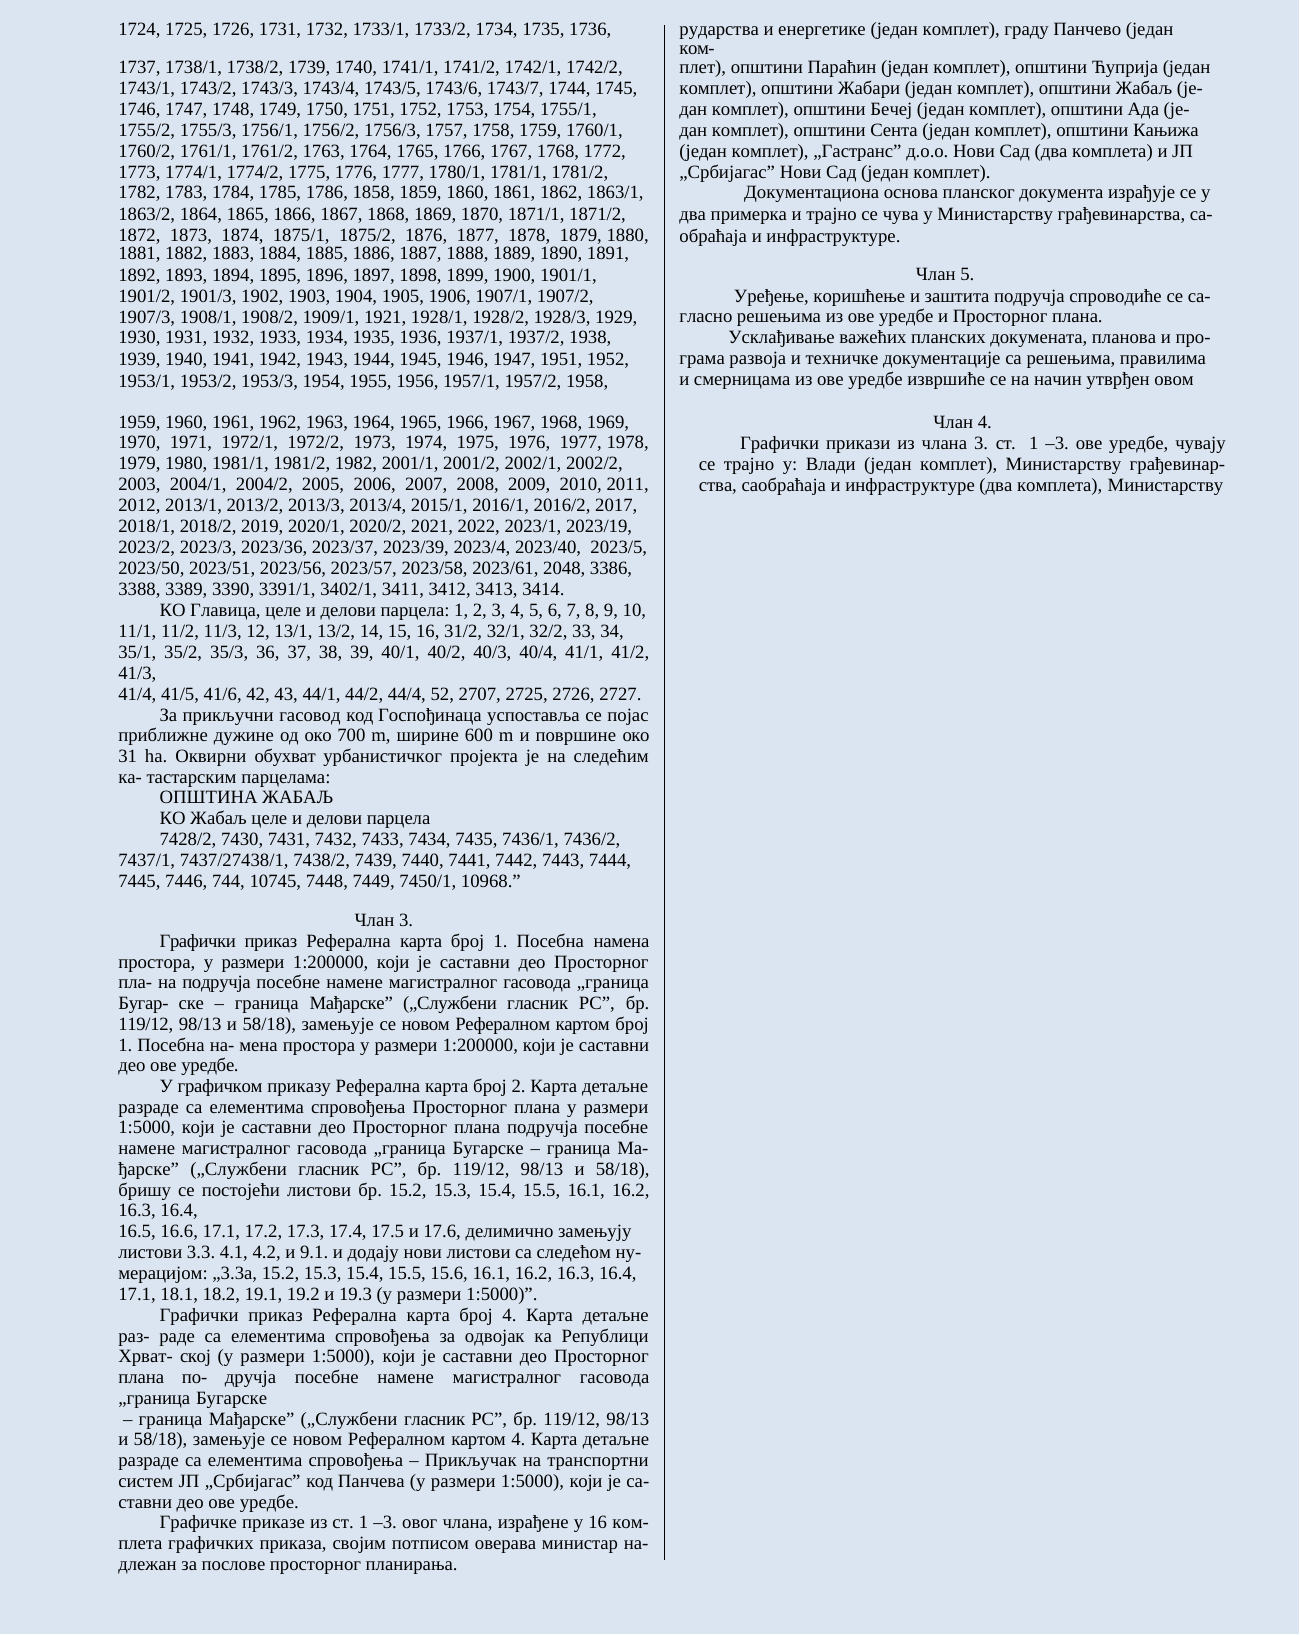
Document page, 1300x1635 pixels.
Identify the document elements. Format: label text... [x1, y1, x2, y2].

text – граница Мађарске” („Службени гласник РС”, бр. 119/12, 98/13 и 58/18), замењује се новом Рефералном картом 4. Карта детаљне разраде са елементима спровођења – Прикључак на транспортни систем ЈП „Србијагас” код Панчева (у размери 1:5000), који је са- ставни део ове уредбе. [118, 1408, 649, 1512]
text 1979, 1980, 1981/1, 1981/2, 1982, 2001/1, 2001/2, 2002/1, 2002/2, [118, 453, 649, 474]
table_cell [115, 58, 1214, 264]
text 41/4, 41/5, 41/6, 42, 43, 44/1, 44/2, 44/4, 52, 2707, 2725, 2726, 2727. [118, 683, 649, 704]
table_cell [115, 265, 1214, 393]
text КО Главица, целе и делови парцела: 1, 2, 3, 4, 5, 6, 7, 8, 9, 10, [159, 599, 649, 621]
text 2023/2, 2023/3, 2023/36, 2023/37, 2023/39, 2023/4, 2023/40, 2023/5, [118, 537, 649, 558]
text 3388, 3389, 3390, 3391/1, 3402/1, 3411, 3412, 3413, 3414. [118, 579, 649, 599]
text 1959, 1960, 1961, 1962, 1963, 1964, 1965, 1966, 1967, 1968, 1969, [118, 412, 649, 432]
text 1970, 1971, 1972/1, 1972/2, 1973, 1974, 1975, 1976, 1977, 1978, [118, 432, 649, 453]
text Графички приказ Реферална карта број 1. Посебна намена простора, у размери 1:200000, који је саставни део Просторног пла- на подручја посебне намене магистралног гасовода „граница Бугар- ске – граница Мађарске” („Службени гласник РС”, бр. 119/12, 98/13 и 58/18), замењује се новом Рефералном картом број 1. Посебна на- мена простора у размери 1:200000, који је саставни део ове уредбе. [118, 931, 649, 1076]
text 2023/50, 2023/51, 2023/56, 2023/57, 2023/58, 2023/61, 2048, 3386, [118, 558, 649, 579]
text 7428/2, 7430, 7431, 7432, 7433, 7434, 7435, 7436/1, 7436/2, [159, 829, 649, 850]
text Графичке приказе из ст. 1 –3. овог члана, израђене у 16 ком- плета графичких приказа, својим потписом оверава министар на- длежан за послове просторног планирања. [118, 1512, 649, 1574]
text 2012, 2013/1, 2013/2, 2013/3, 2013/4, 2015/1, 2016/1, 2016/2, 2017, [118, 495, 649, 516]
text Члан 4. [933, 412, 992, 433]
text 17.1, 18.1, 18.2, 19.1, 19.2 и 19.3 (у размери 1:5000)”. [118, 1284, 649, 1305]
text 7445, 7446, 744, 10745, 7448, 7449, 7450/1, 10968.” [118, 871, 649, 892]
text Графички приказ Реферална карта број 4. Карта детаљне раз- раде са елементима спровођења за одвојак ка Републици Хрват- ској (у размери 1:5000), који је саставни део Просторног плана по- дручја посебне намене магистралног гасовода „граница Бугарске [118, 1305, 649, 1408]
text мерацијом: „3.3а, 15.2, 15.3, 15.4, 15.5, 15.6, 16.1, 16.2, 16.3, 16.4, [118, 1263, 649, 1284]
text 11/1, 11/2, 11/3, 12, 13/1, 13/2, 14, 15, 16, 31/2, 32/1, 32/2, 33, 34, [118, 621, 649, 641]
text 2003, 2004/1, 2004/2, 2005, 2006, 2007, 2008, 2009, 2010, 2011, [118, 474, 649, 495]
text 7437/1, 7437/27438/1, 7438/2, 7439, 7440, 7441, 7442, 7443, 7444, [118, 850, 649, 871]
text КО Жабаљ целе и делови парцела [159, 808, 649, 829]
text У графичком приказу Реферална карта број 2. Карта детаљне разраде са елементима спровођења Просторног плана у размери 1:5000, који је саставни део Просторног плана подручја посебне намене магистралног гасовода „граница Бугарске – граница Ма- ђарске” („Службени гласник РС”, бр. 119/12, 98/13 и 58/18), бришу се постојећи листови бр. 15.2, 15.3, 15.4, 15.5, 16.1, 16.2, 16.3, 16.4, [118, 1076, 649, 1221]
text ОПШТИНА ЖАБАЉ [159, 787, 649, 808]
text 2018/1, 2018/2, 2019, 2020/1, 2020/2, 2021, 2022, 2023/1, 2023/19, [118, 516, 649, 537]
text 35/1, 35/2, 35/3, 36, 37, 38, 39, 40/1, 40/2, 40/3, 40/4, 41/1, 41/2, 41/3, [118, 641, 649, 683]
text Члан 3. [352, 909, 415, 931]
text листови 3.3. 4.1, 4.2, и 9.1. и додају нови листови са следећом ну- [118, 1242, 649, 1263]
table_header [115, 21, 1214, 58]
text За прикључни гасовод код Госпођинаца успоставља се појас приближне дужине од око 700 m, ширине 600 m и површине око 31 ha. Оквирни обухват урбанистичког пројекта је на следећим ка- тастарским парцелама: [118, 704, 649, 787]
text Графички прикази из члана 3. ст. 1 –3. ове уредбе, чувају се трајно у: Влади (један комплет), Министарству грађевинар- ства, саобраћаја и инфраструктуре (два комплета), Министарству [698, 433, 1226, 495]
text 16.5, 16.6, 17.1, 17.2, 17.3, 17.4, 17.5 и 17.6, делимично замењују [118, 1221, 649, 1242]
